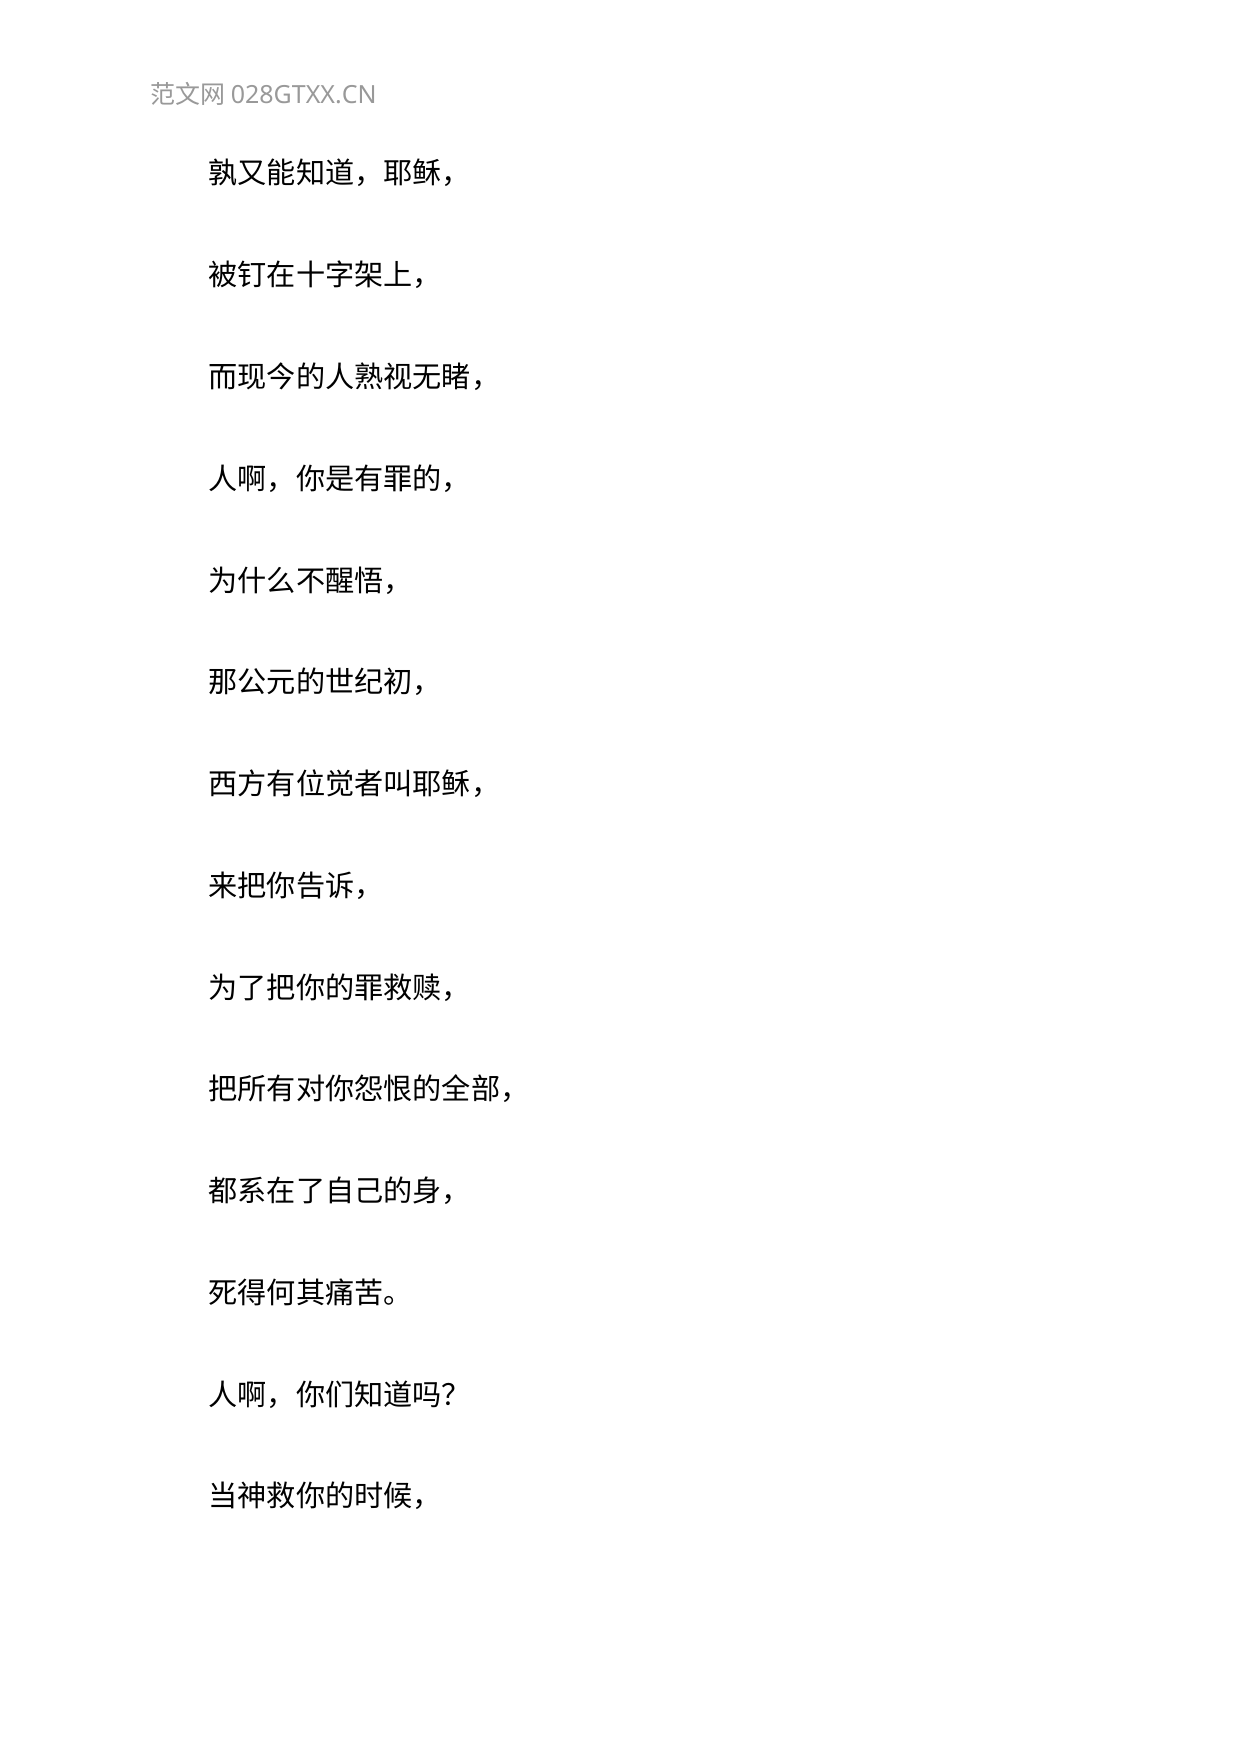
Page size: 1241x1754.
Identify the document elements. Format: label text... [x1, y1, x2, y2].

text 来把你告诉， [150, 862, 1090, 905]
text 把所有对你怨恨的全部， [150, 1066, 1090, 1108]
text 人啊，你是有罪的， [150, 455, 1090, 498]
text 西方有位觉者叫耶稣， [150, 761, 1090, 803]
text 被钉在十字架上， [150, 252, 1090, 294]
text 都系在了自己的身， [150, 1168, 1090, 1210]
text 为了把你的罪救赎， [150, 964, 1090, 1006]
text 孰又能知道，耶稣， [150, 150, 1090, 192]
text 而现今的人熟视无睹， [150, 353, 1090, 396]
text 那公元的世纪初， [150, 659, 1090, 701]
text 为什么不醒悟， [150, 557, 1090, 599]
text 当神救你的时候， [150, 1473, 1090, 1515]
text 死得何其痛苦。 [150, 1269, 1090, 1312]
text 人啊，你们知道吗？ [150, 1371, 1090, 1413]
